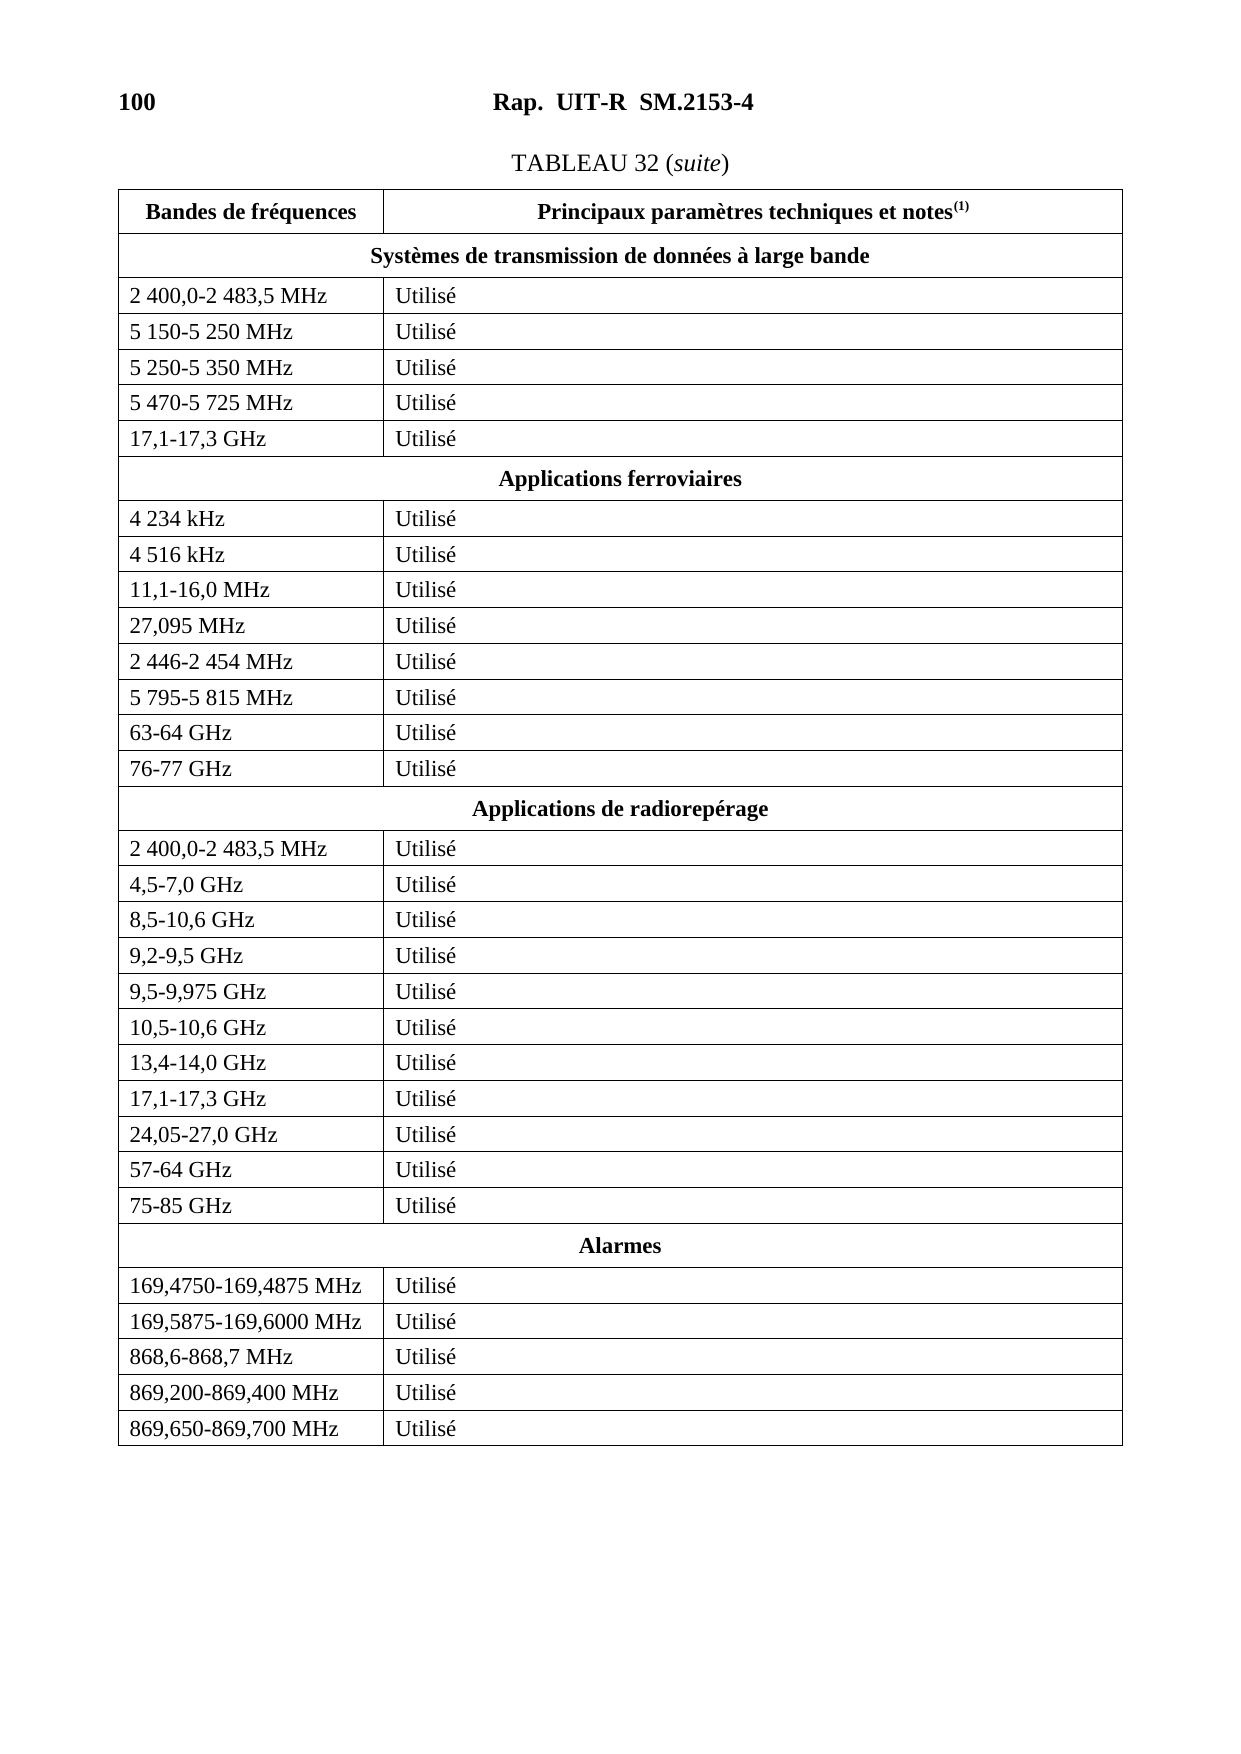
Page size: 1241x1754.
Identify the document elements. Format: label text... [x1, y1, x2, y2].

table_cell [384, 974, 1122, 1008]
text TABLEAU 32 (suite) [118, 148, 1122, 176]
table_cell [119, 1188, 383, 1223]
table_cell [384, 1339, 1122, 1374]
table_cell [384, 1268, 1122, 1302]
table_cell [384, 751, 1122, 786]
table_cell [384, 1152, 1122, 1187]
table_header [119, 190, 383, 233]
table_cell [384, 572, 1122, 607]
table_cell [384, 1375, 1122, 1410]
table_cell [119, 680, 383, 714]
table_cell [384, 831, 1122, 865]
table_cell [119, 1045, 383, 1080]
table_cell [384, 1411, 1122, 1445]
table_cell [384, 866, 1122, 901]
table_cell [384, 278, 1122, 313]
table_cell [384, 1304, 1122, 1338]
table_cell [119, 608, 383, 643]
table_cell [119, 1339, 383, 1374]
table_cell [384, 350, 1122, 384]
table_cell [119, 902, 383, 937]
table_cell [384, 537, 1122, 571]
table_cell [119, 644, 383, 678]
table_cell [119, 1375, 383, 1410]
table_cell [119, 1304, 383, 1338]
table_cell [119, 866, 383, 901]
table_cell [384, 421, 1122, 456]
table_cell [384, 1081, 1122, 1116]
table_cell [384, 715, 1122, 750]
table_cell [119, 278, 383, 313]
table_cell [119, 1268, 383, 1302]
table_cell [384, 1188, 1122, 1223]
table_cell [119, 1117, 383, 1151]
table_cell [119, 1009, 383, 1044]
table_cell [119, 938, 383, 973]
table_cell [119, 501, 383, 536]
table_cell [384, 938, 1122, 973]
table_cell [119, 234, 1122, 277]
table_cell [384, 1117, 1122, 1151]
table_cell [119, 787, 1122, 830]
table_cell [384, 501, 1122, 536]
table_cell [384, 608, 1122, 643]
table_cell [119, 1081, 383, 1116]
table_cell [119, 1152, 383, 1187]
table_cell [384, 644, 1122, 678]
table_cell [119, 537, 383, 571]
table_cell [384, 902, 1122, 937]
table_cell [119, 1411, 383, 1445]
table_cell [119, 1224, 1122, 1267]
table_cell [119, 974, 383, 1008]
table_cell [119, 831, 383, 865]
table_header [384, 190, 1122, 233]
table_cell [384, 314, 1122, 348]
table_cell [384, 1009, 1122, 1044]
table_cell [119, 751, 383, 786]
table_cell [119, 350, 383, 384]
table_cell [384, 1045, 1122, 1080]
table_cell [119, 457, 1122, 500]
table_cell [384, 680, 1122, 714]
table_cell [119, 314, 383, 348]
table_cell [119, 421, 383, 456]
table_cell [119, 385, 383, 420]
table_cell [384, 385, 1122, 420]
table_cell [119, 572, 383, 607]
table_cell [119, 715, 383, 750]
